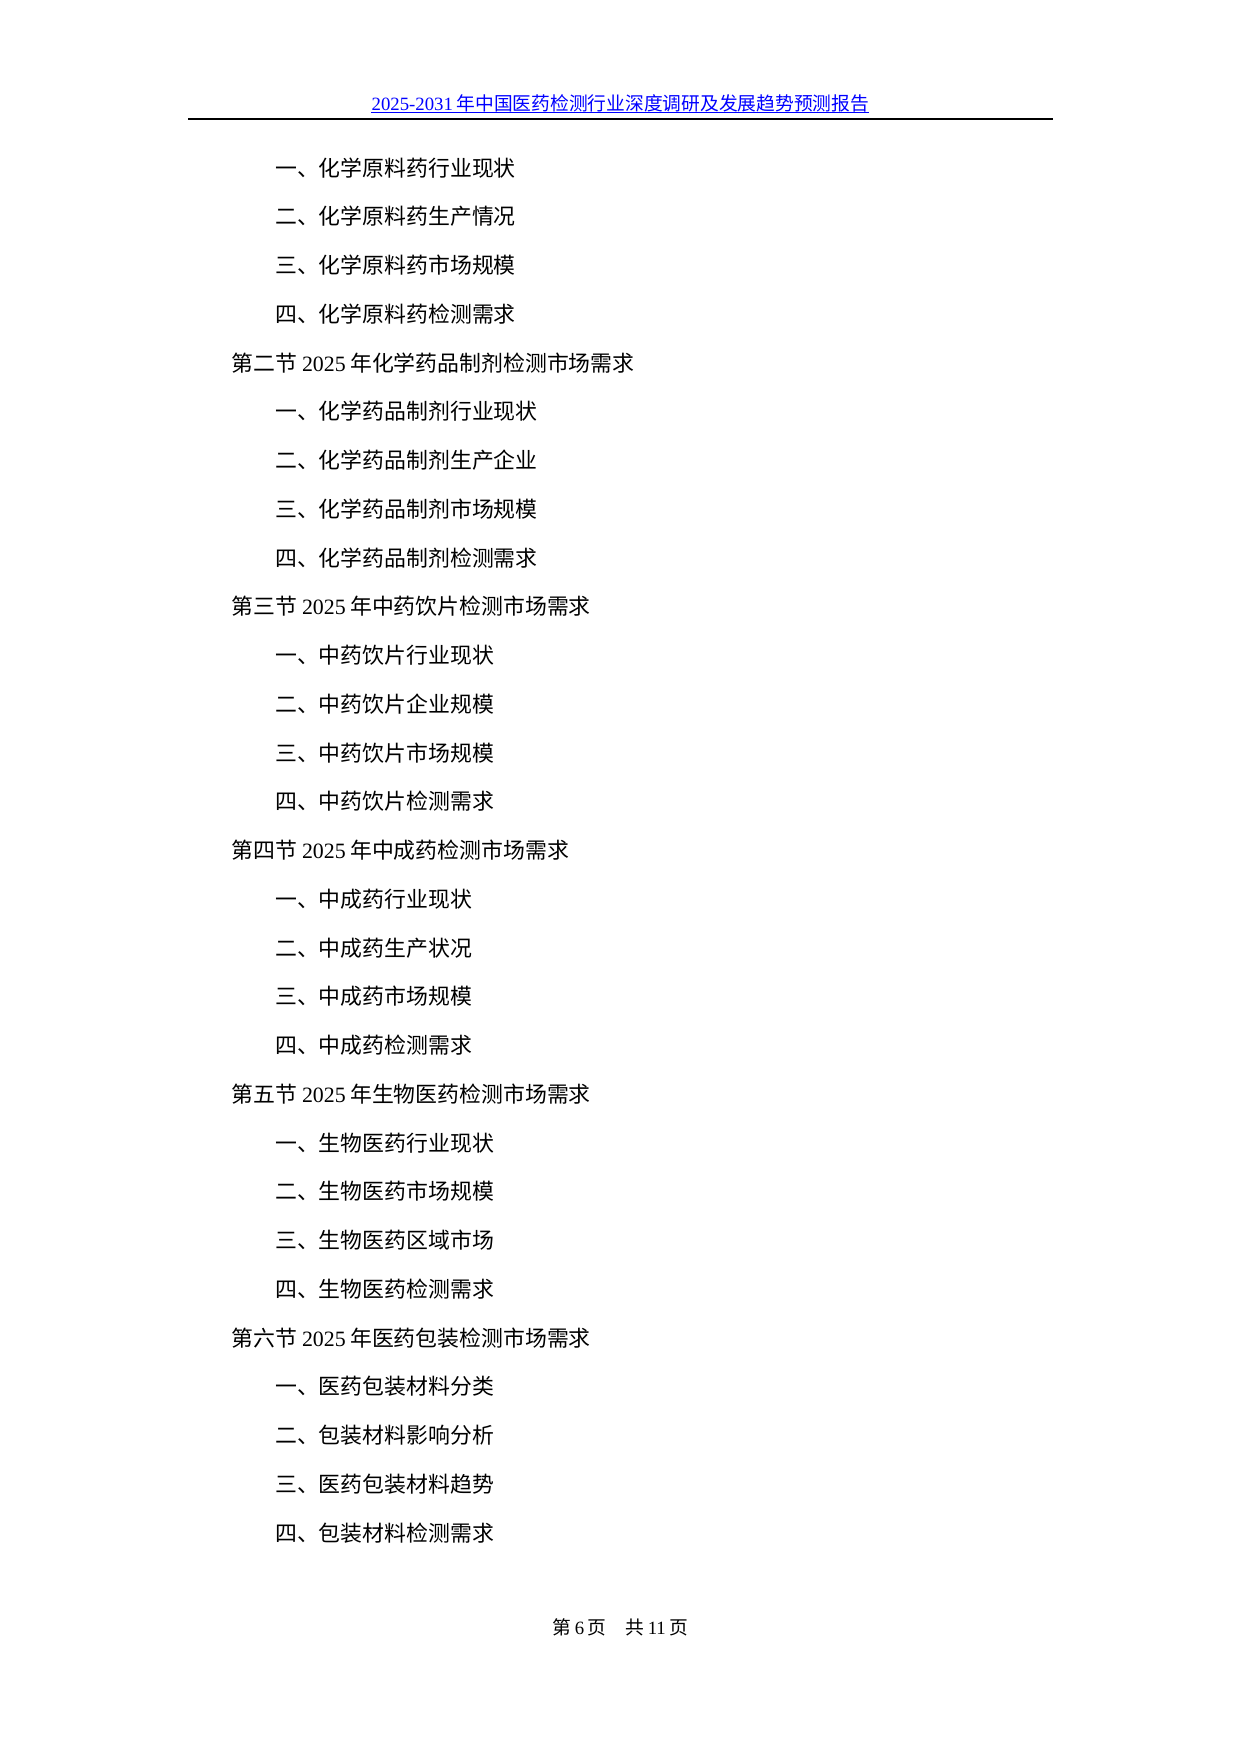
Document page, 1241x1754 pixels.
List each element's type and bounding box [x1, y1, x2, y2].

text [187, 150, 1053, 1548]
